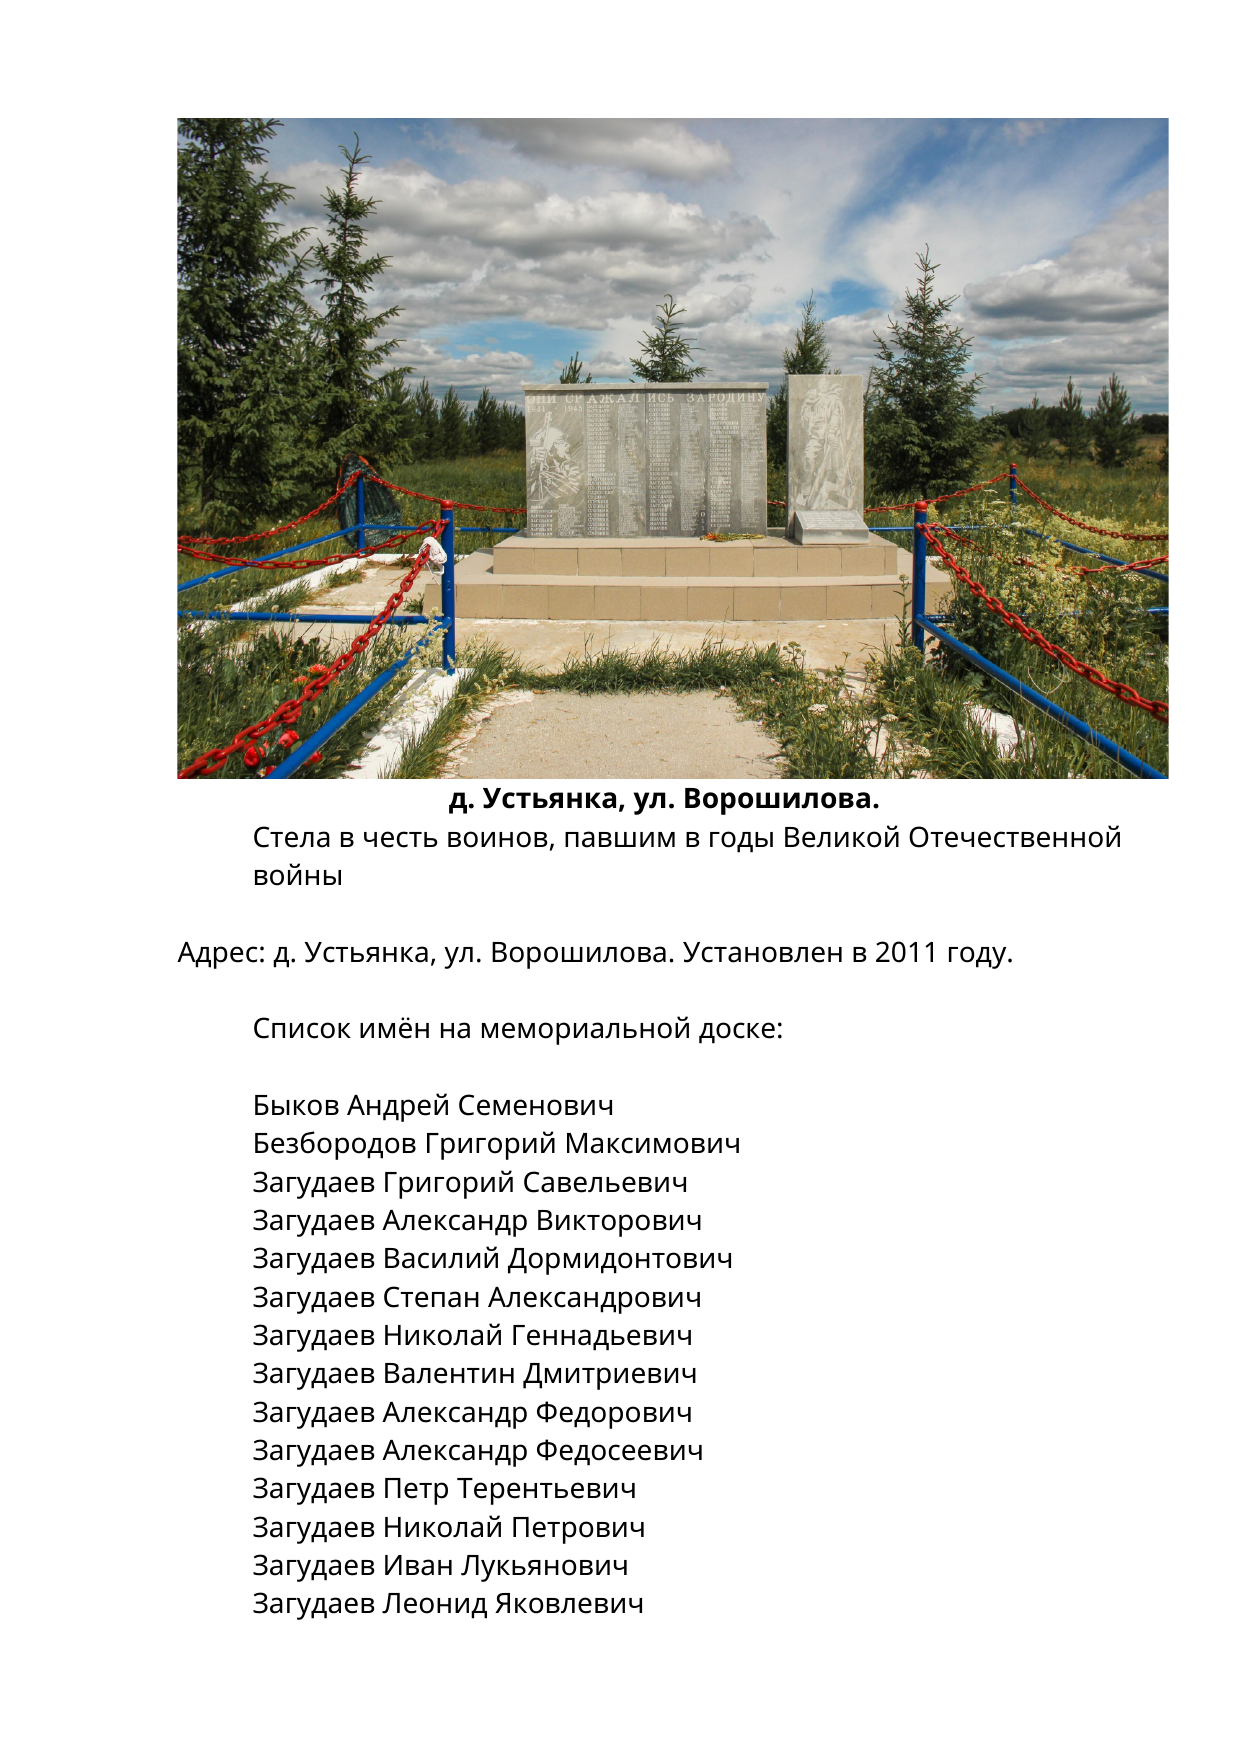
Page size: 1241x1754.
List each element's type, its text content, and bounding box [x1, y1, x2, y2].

text Загудаев Александр Федорович [252, 1392, 1152, 1430]
text Загудаев Иван Лукьянович [252, 1545, 1152, 1584]
text Загудаев Петр Терентьевич [252, 1469, 1152, 1507]
text Загудаев Григорий Савельевич [252, 1162, 1152, 1200]
picture [177, 118, 1169, 779]
text Безбородов Григорий Максимович [252, 1124, 1152, 1162]
text Загудаев Валентин Дмитриевич [252, 1354, 1152, 1392]
text Загудаев Александр Викторович [252, 1200, 1152, 1239]
text Загудаев Николай Петрович [252, 1507, 1152, 1545]
text Стела в честь воинов, павшим в годы Великой Отечественной войны [252, 817, 1152, 894]
text Загудаев Николай Геннадьевич [252, 1315, 1152, 1354]
text Загудаев Александр Федосеевич [252, 1430, 1152, 1469]
text Загудаев Василий Дормидонтович [252, 1239, 1152, 1277]
text Загудаев Степан Александрович [252, 1277, 1152, 1315]
text Загудаев Леонид Яковлевич [252, 1584, 1152, 1622]
text Список имён на мемориальной доске: [252, 1009, 1152, 1047]
text д. Устьянка, ул. Ворошилова. [177, 779, 1152, 817]
text Быков Андрей Семенович [252, 1085, 1152, 1124]
text Адрес: д. Устьянка, ул. Ворошилова. Установлен в 2011 году. [177, 932, 1152, 970]
